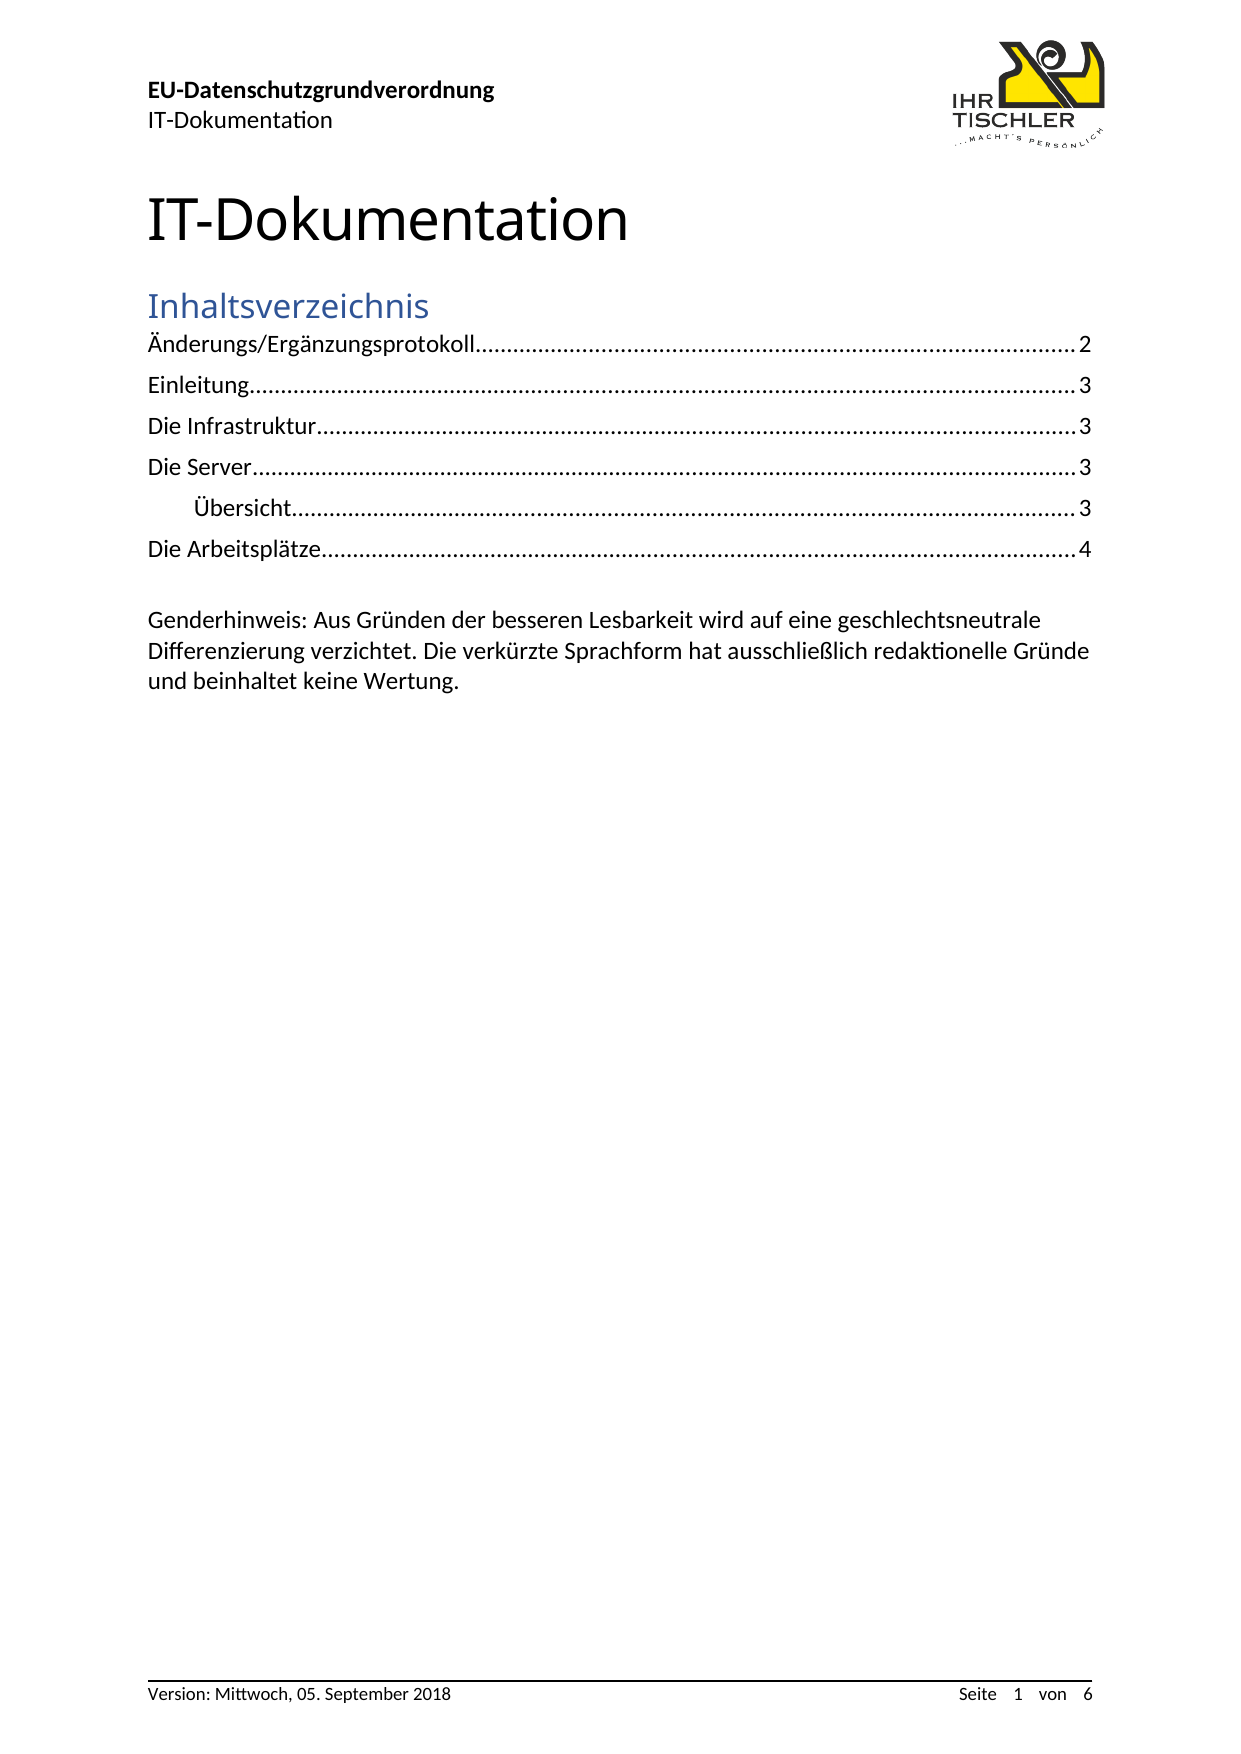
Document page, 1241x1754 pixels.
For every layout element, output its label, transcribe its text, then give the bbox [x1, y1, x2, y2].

title IT-Dokumentation [148, 178, 1092, 258]
text Genderhinweis: Aus Gründen der besseren Lesbarkeit wird auf eine geschlechtsneutrale Differenzierung verzichtet. Die verkürzte Sprachform hat ausschließlich redaktionelle Gründe und beinhaltet keine Wertung. [148, 604, 1092, 696]
picture [952, 40, 1105, 148]
